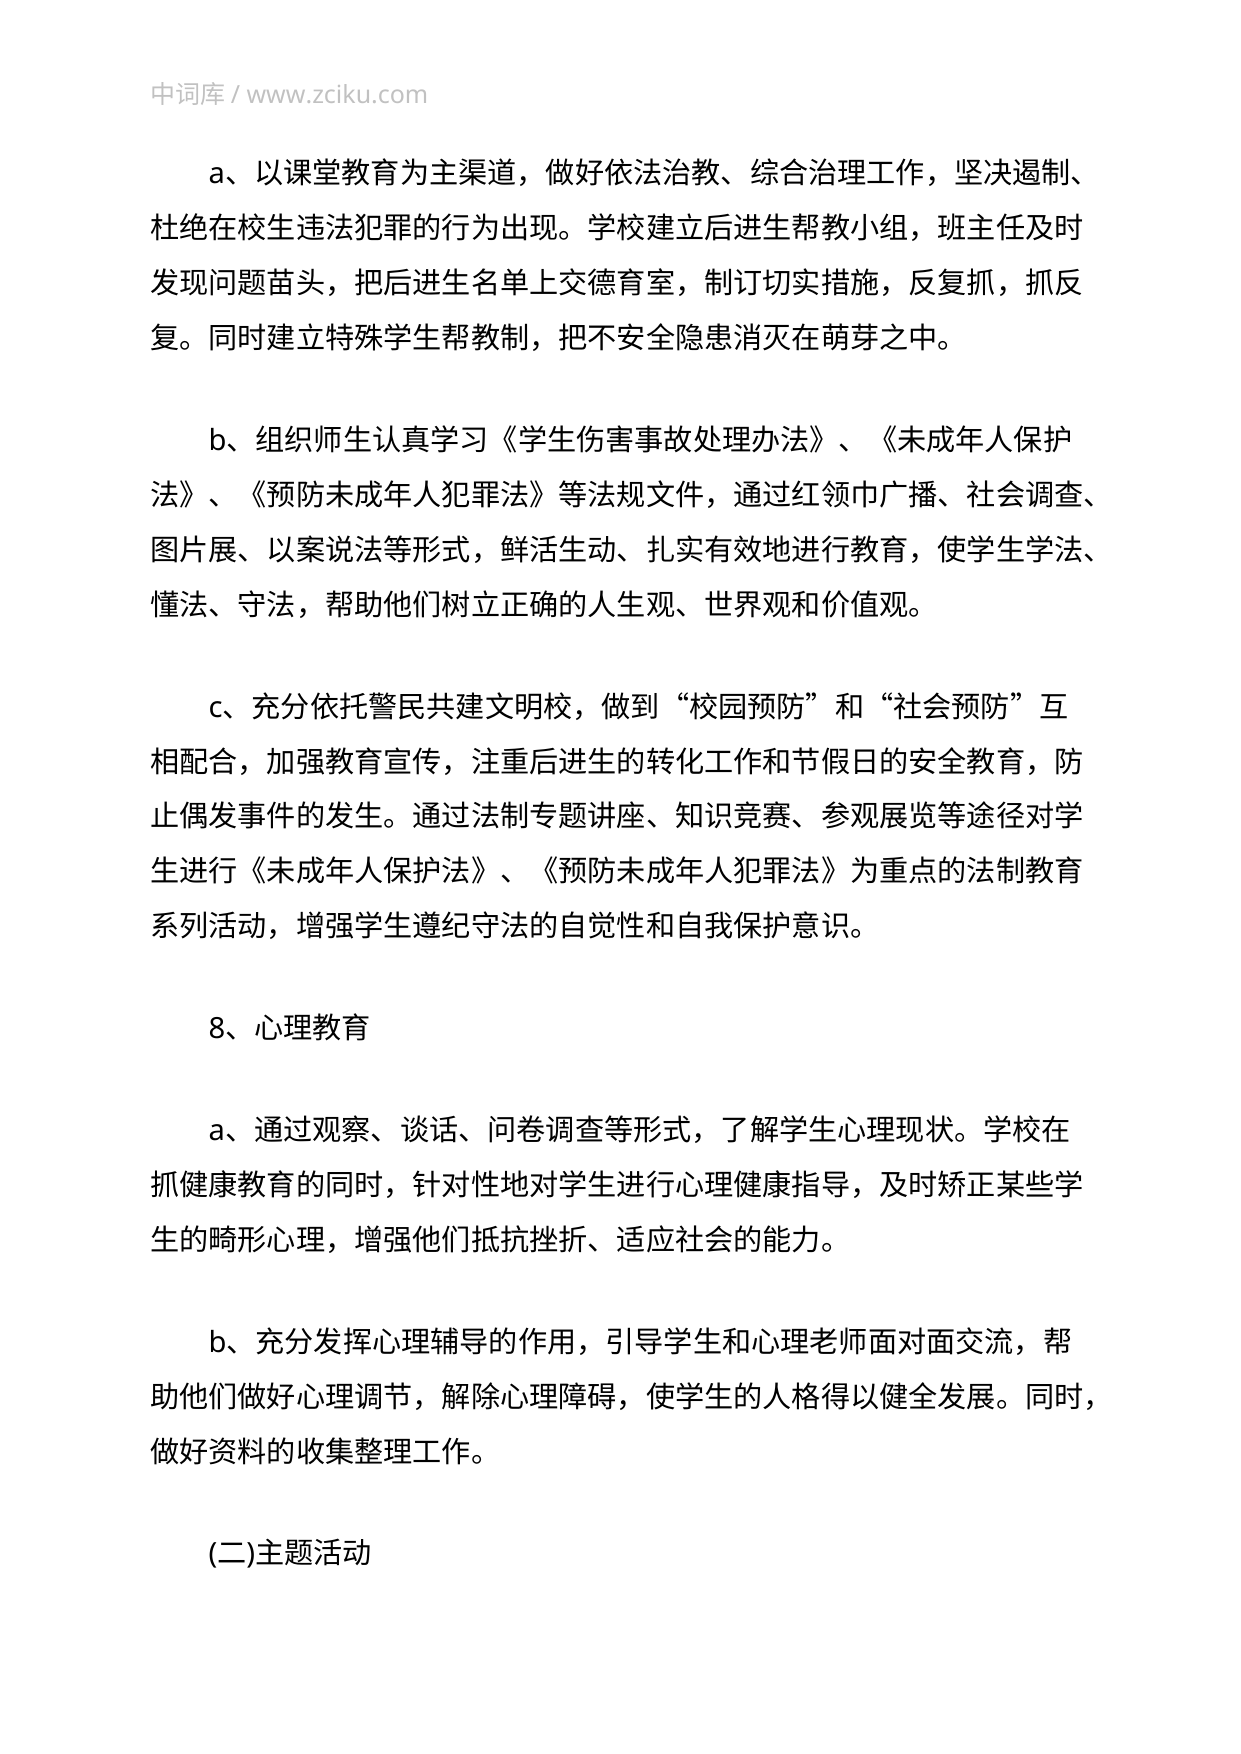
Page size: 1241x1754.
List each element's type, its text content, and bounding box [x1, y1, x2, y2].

text b、组织师生认真学习《学生伤害事故处理办法》、《未成年人保护法》、《预防未成年人犯罪法》等法规文件，通过红领巾广播、社会调查、图片展、以案说法等形式，鲜活生动、扎实有效地进行教育，使学生学法、懂法、守法，帮助他们树立正确的人生观、世界观和价值观。 [150, 417, 1090, 624]
text c、充分依托警民共建文明校，做到“校园预防”和“社会预防”互相配合，加强教育宣传，注重后进生的转化工作和节假日的安全教育，防止偶发事件的发生。通过法制专题讲座、知识竞赛、参观展览等途径对学生进行《未成年人保护法》、《预防未成年人犯罪法》为重点的法制教育系列活动，增强学生遵纪守法的自觉性和自我保护意识。 [150, 683, 1090, 945]
text a、通过观察、谈话、问卷调查等形式，了解学生心理现状。学校在抓健康教育的同时，针对性地对学生进行心理健康指导，及时矫正某些学生的畸形心理，增强他们抵抗挫折、适应社会的能力。 [150, 1107, 1090, 1259]
text 8、心理教育 [150, 1004, 1090, 1047]
text (二)主题活动 [150, 1530, 1090, 1572]
text b、充分发挥心理辅导的作用，引导学生和心理老师面对面交流，帮助他们做好心理调节，解除心理障碍，使学生的人格得以健全发展。同时，做好资料的收集整理工作。 [150, 1318, 1090, 1470]
text a、以课堂教育为主渠道，做好依法治教、综合治理工作，坚决遏制、杜绝在校生违法犯罪的行为出现。学校建立后进生帮教小组，班主任及时发现问题苗头，把后进生名单上交德育室，制订切实措施，反复抓，抓反复。同时建立特殊学生帮教制，把不安全隐患消灭在萌芽之中。 [150, 150, 1090, 357]
